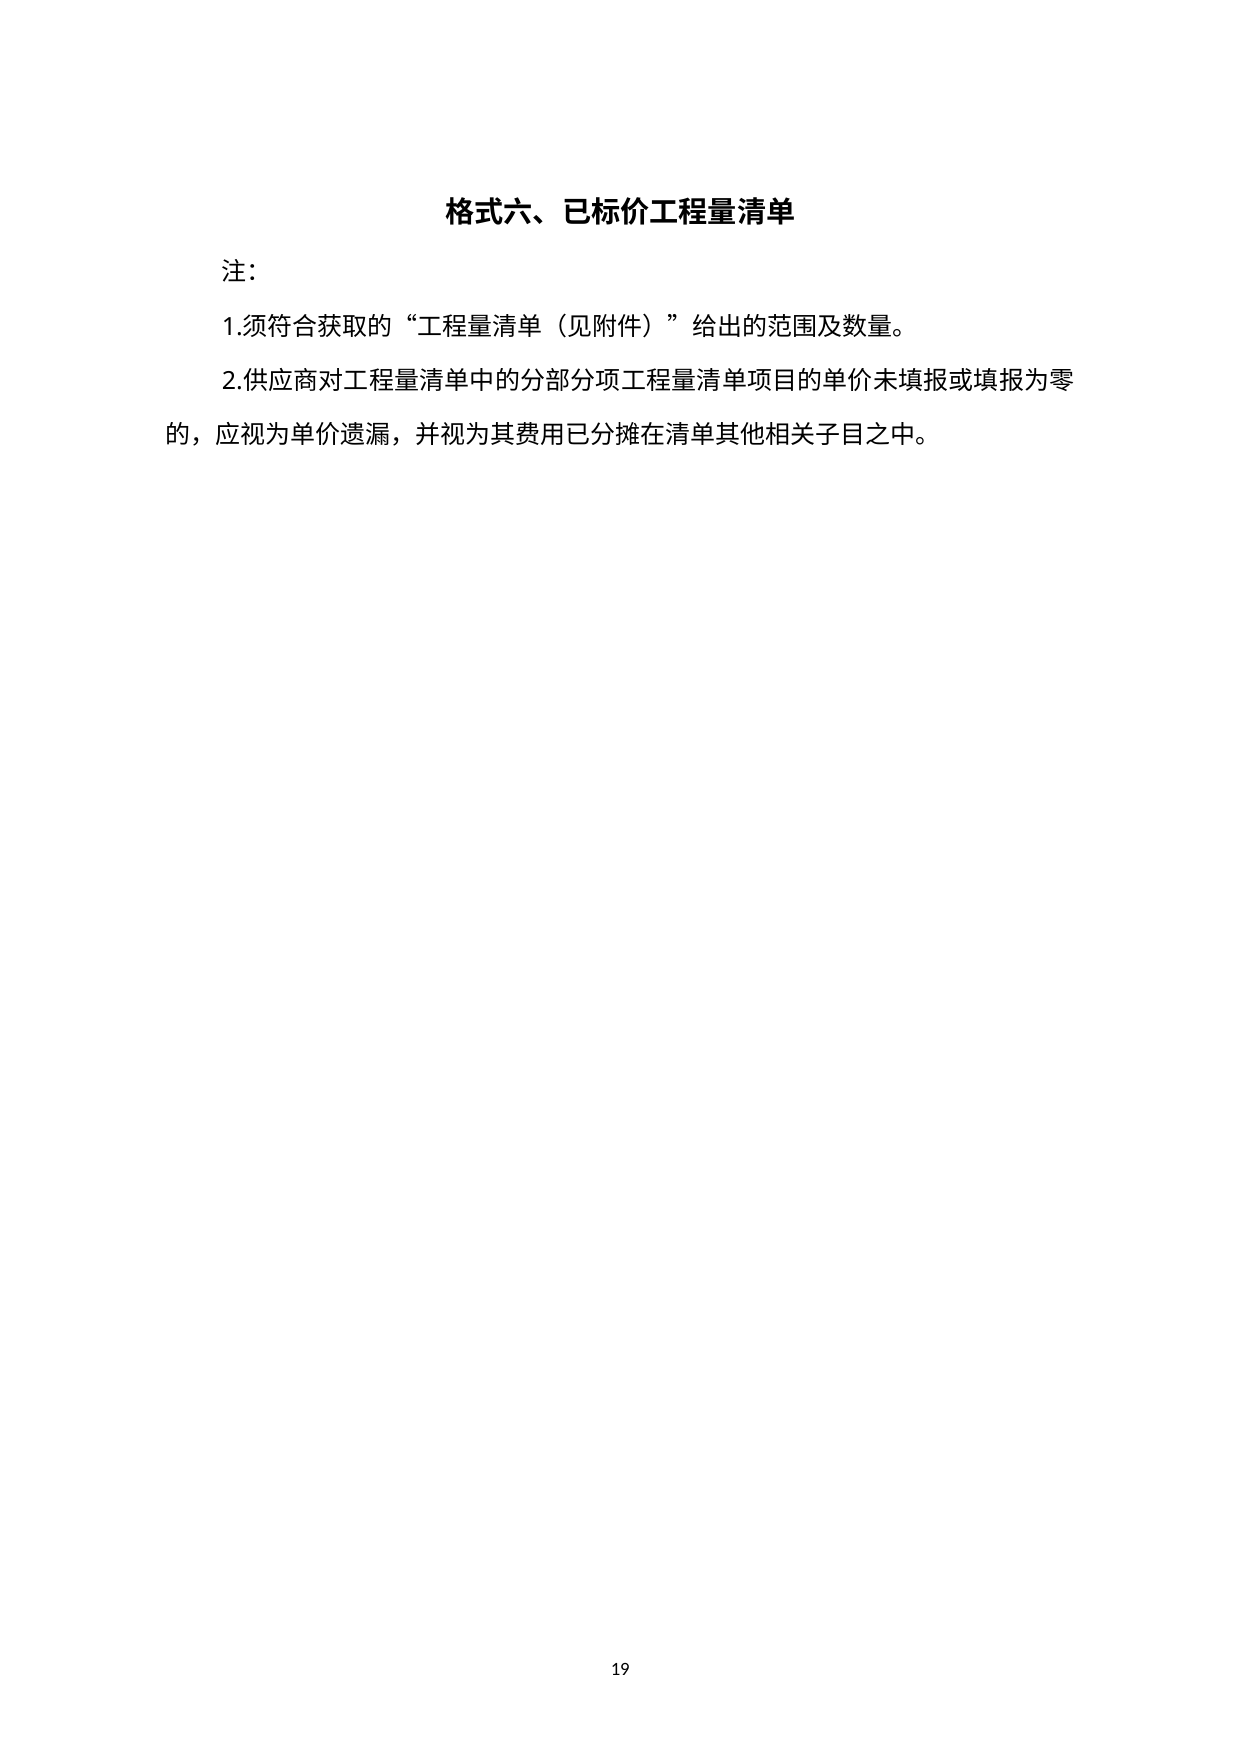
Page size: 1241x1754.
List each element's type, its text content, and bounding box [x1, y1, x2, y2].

text 格式六、已标价工程量清单 [165, 188, 1075, 231]
text 1.须符合获取的“工程量清单（见附件）”给出的范围及数量。 [165, 306, 1075, 342]
text 注： [165, 252, 1075, 288]
text 2.供应商对工程量清单中的分部分项工程量清单项目的单价未填报或填报为零的，应视为单价遗漏，并视为其费用已分摊在清单其他相关子目之中。 [165, 361, 1075, 451]
